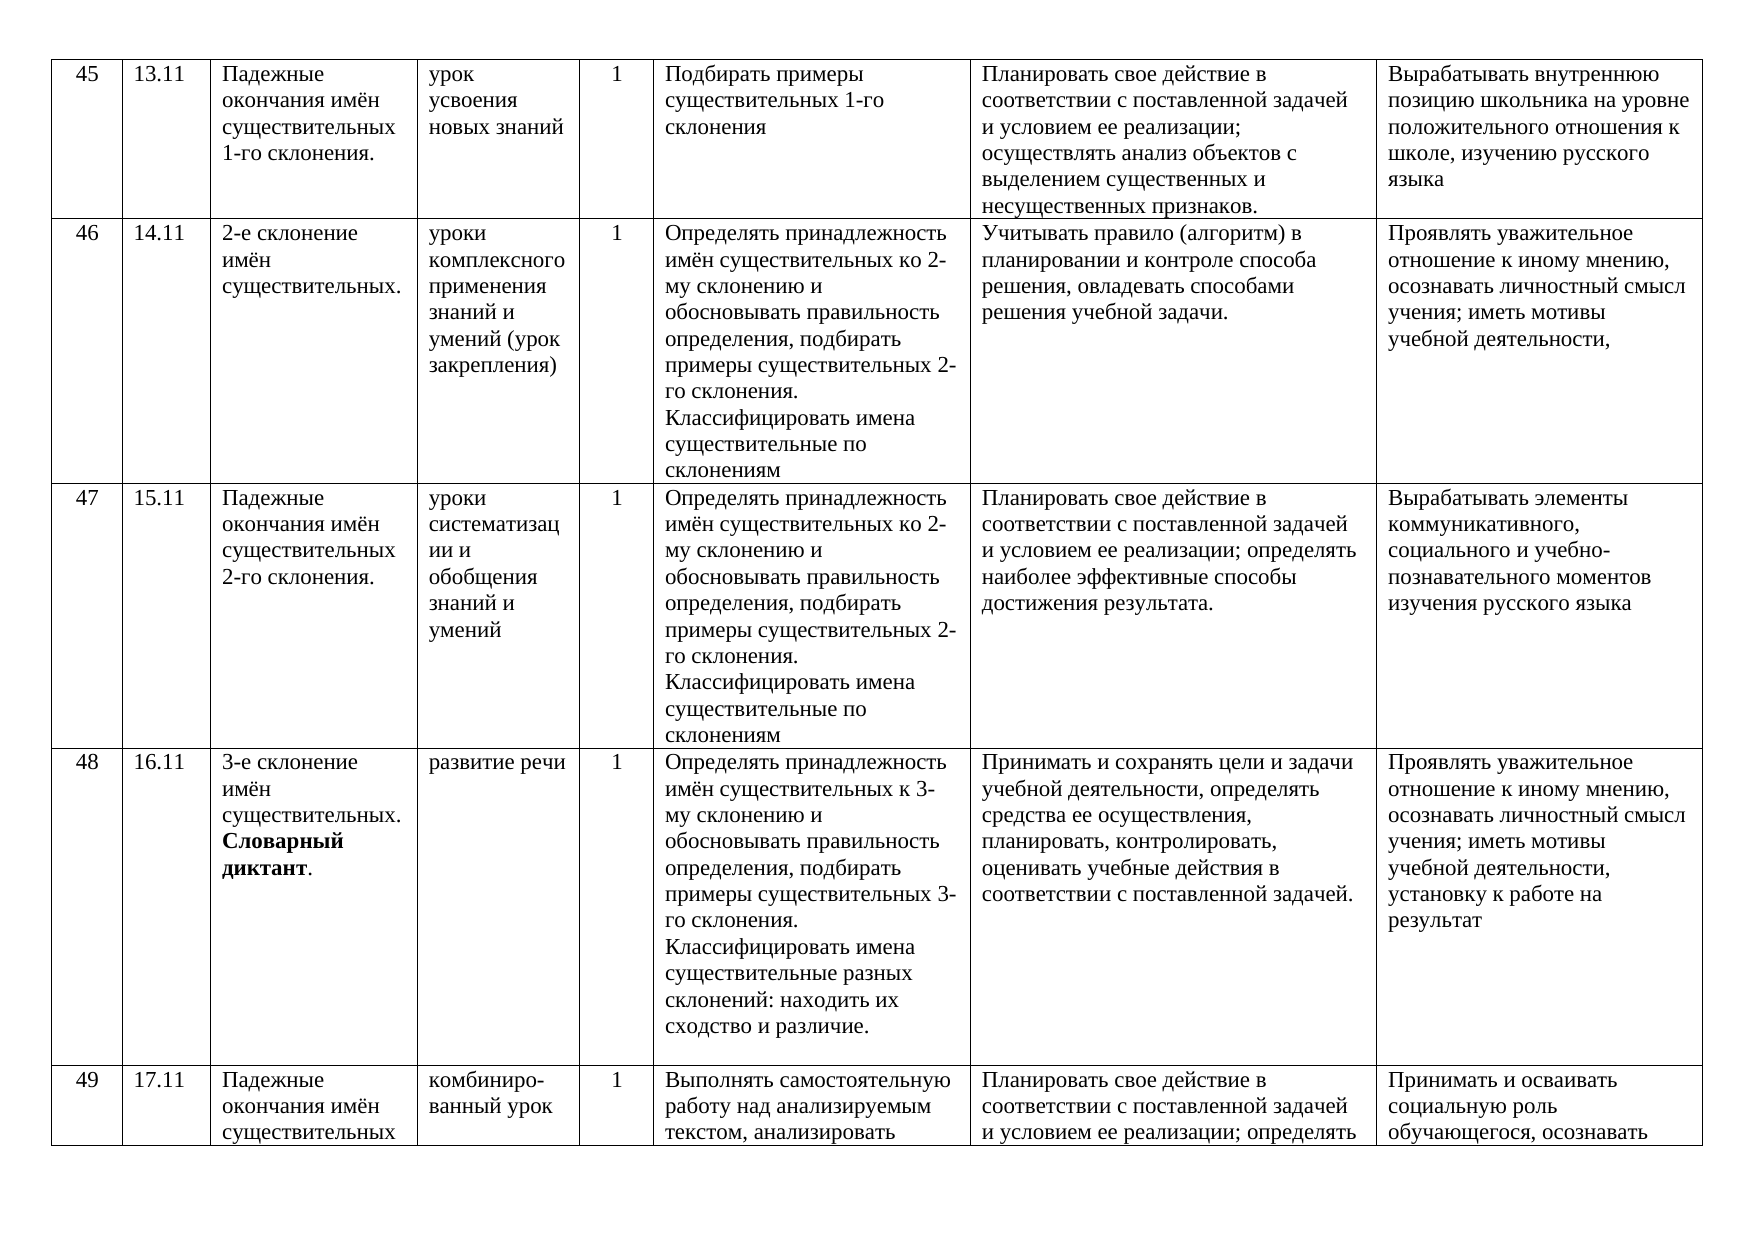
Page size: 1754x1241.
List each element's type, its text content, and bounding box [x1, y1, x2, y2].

table_cell 17.11 [123, 1066, 210, 1145]
table_cell 1 [580, 484, 653, 747]
table_cell Принимать и сохранять цели и задачи учебной деятельности, определять средства ее осуществления, планировать, контролировать, оценивать учебные действия в соответствии с поставленной задачей. [971, 749, 1376, 1065]
table_cell 2-е склонение имён существительных. [211, 219, 417, 483]
table_cell 1 [580, 1066, 653, 1145]
table_cell развитие речи [418, 749, 579, 1065]
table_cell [654, 1066, 970, 1145]
table_cell Определять принадлежность имён существительных к 3-му склонению и обосновывать правильность определения, подбирать примеры существительных 3-го склонения. Классифицировать имена существительные разных склонений: находить их сходство и различие. [654, 749, 970, 1065]
table_cell 1 [580, 749, 653, 1065]
table_cell Падежные окончания имён существительных 1-го склонения. [211, 60, 417, 218]
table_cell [971, 1066, 1376, 1145]
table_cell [418, 1066, 579, 1145]
table_cell Определять принадлежность имён существительных ко 2-му склонению и обосновывать правильность определения, подбирать примеры существительных 2-го склонения. Классифицировать имена существительные по склонениям [654, 484, 970, 747]
table_cell 1 [580, 60, 653, 218]
table_cell 15.11 [123, 484, 210, 747]
table_cell Определять принадлежность имён существительных ко 2-му склонению и обосновывать правильность определения, подбирать примеры существительных 2-го склонения. Классифицировать имена существительные по склонениям [654, 219, 970, 483]
table_cell уроки систематизации и обобщения знаний и умений [418, 484, 579, 747]
table_cell 45 [52, 60, 122, 218]
table_cell Проявлять уважительное отношение к иному мнению, осознавать личностный смысл учения; иметь мотивы учебной деятельности, [1377, 219, 1702, 483]
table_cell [211, 1066, 417, 1145]
table_cell 13.11 [123, 60, 210, 218]
table_cell 14.11 [123, 219, 210, 483]
table_cell уроки комплексного применения знаний и умений (урок закрепления) [418, 219, 579, 483]
table_cell Проявлять уважительное отношение к иному мнению, осознавать личностный смысл учения; иметь мотивы учебной деятельности, установку к работе на результат [1377, 749, 1702, 1065]
table_cell Планировать свое действие в соответствии с поставленной задачей и условием ее реализации; осуществлять анализ объектов с выделением существенных и несущественных признаков. [971, 60, 1376, 218]
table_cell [1377, 1066, 1702, 1145]
table_cell 48 [52, 749, 122, 1065]
table_cell Вырабатывать внутреннюю позицию школьника на уровне положительного отношения к школе, изучению русского языка [1377, 60, 1702, 218]
table_cell 47 [52, 484, 122, 747]
table_cell 1 [580, 219, 653, 483]
table_cell 46 [52, 219, 122, 483]
table_cell 49 [52, 1066, 122, 1145]
table_cell 3-е склонение имён существительных. Словарный диктант. [211, 749, 417, 1065]
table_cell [418, 60, 579, 218]
table_cell 16.11 [123, 749, 210, 1065]
table_cell Учитывать правило (алгоритм) в планировании и контроле способа решения, овладевать способами решения учебной задачи. [971, 219, 1376, 483]
table_cell Падежные окончания имён существительных 2-го склонения. [211, 484, 417, 747]
table_cell Подбирать примеры существительных 1-го склонения [654, 60, 970, 218]
table_cell Вырабатывать элементы коммуникативного, социального и учебно-познавательного моментов изучения русского языка [1377, 484, 1702, 747]
